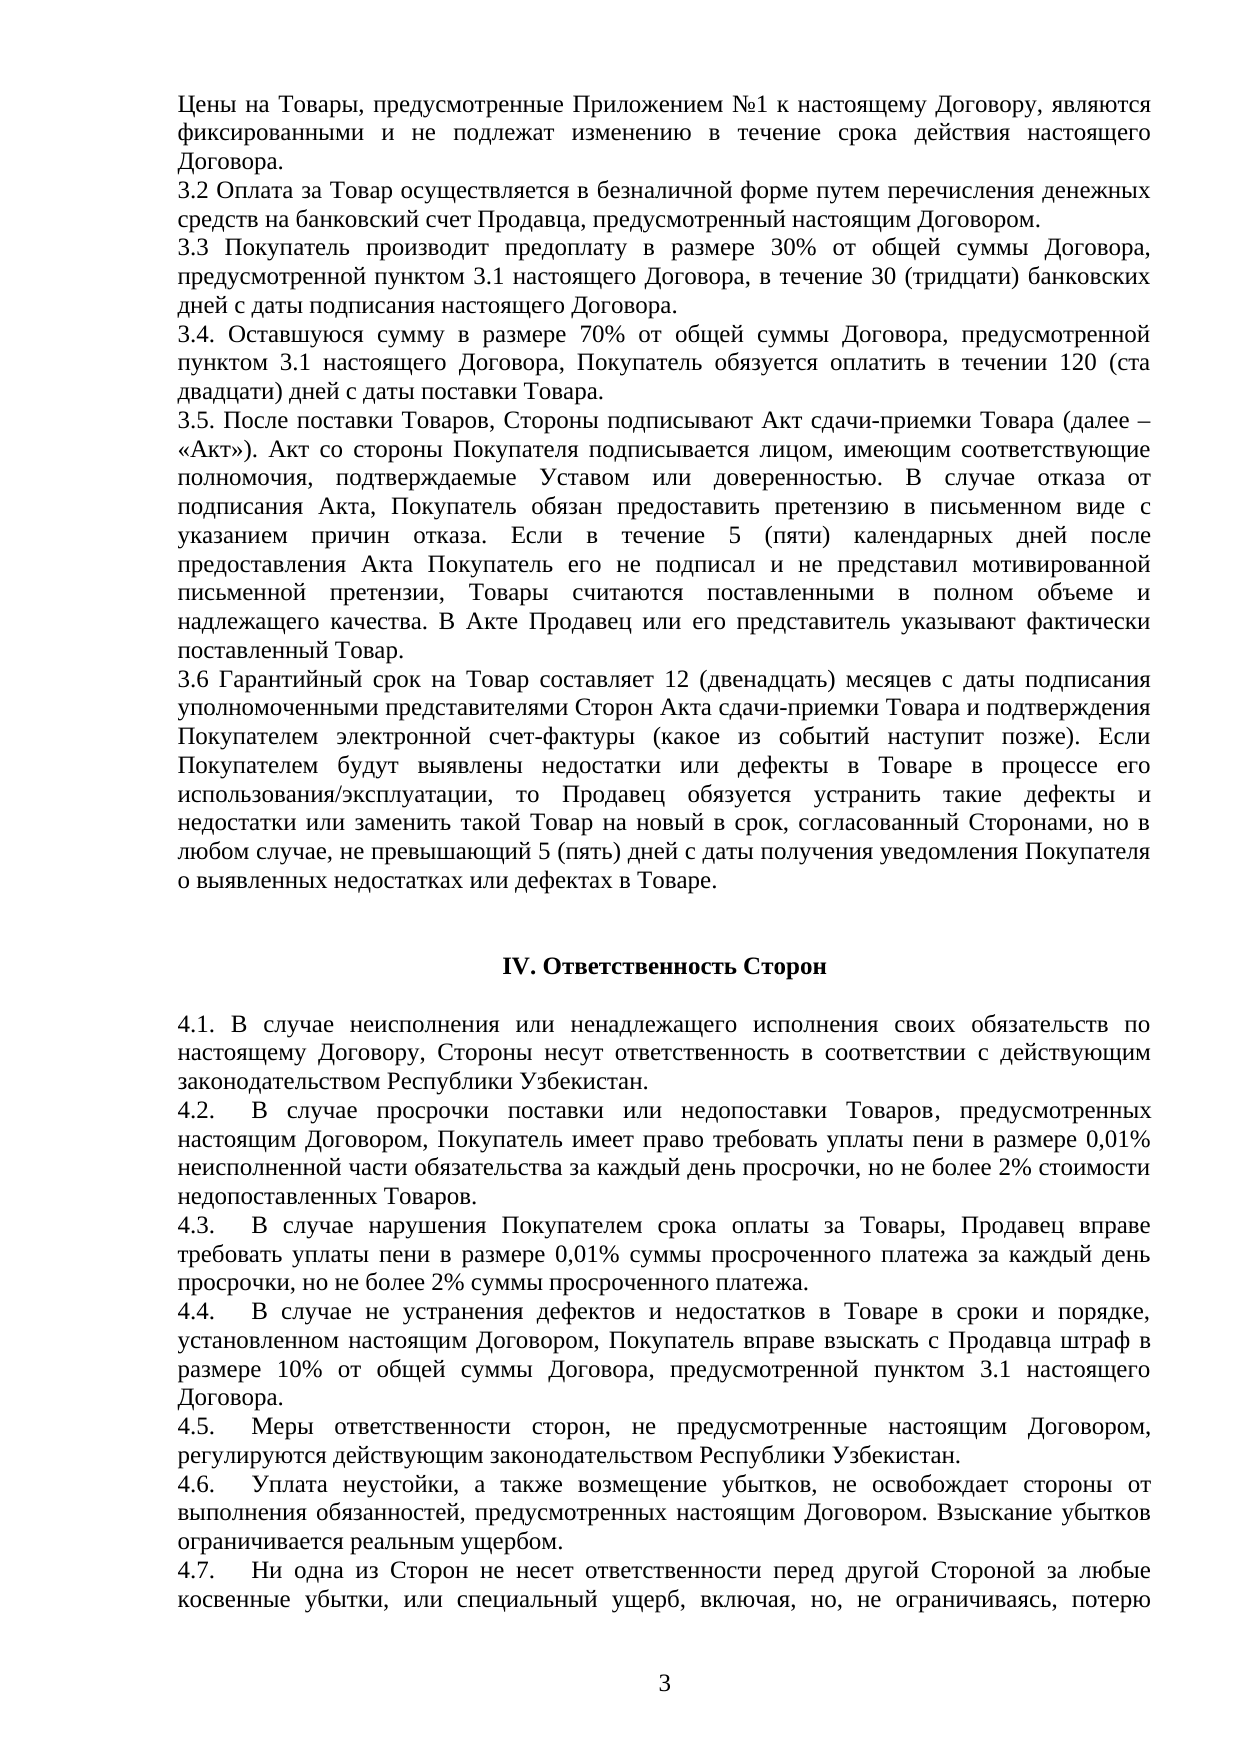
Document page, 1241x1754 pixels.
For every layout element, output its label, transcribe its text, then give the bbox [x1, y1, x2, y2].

text 3.2 Оплата за Товар осуществляется в безналичной форме путем перечисления денежных средств на банковский счет Продавца, предусмотренный настоящим Договором. [177, 175, 1152, 232]
text 3.4. Оставшуюся сумму в размере 70% от общей суммы Договора, предусмотренной пунктом 3.1 настоящего Договора, Покупатель обязуется оплатить в течении 120 (ста двадцати) дней с даты поставки Товара. [177, 319, 1152, 405]
list В случае нарушения Покупателем срока оплаты за Товары, Продавец вправе требовать уплаты пени в размере 0,01% суммы просроченного платежа за каждый день просрочки, но не более 2% суммы просроченного платежа. [177, 1210, 1152, 1296]
text 3.6 Гарантийный срок на Товар составляет 12 (двенадцать) месяцев с даты подписания уполномоченными представителями Сторон Акта сдачи-приемки Товара и подтверждения Покупателем электронной счет-фактуры (какое из событий наступит позже). Если Покупателем будут выявлены недостатки или дефекты в Товаре в процессе его использования/эксплуатации, то Продавец обязуется устранить такие дефекты и недостатки или заменить такой Товар на новый в срок, согласованный Сторонами, но в любом случае, не превышающий 5 (пять) дней с даты получения уведомления Покупателя о выявленных недостатках или дефектах в Товаре. [177, 664, 1152, 894]
text 3.3 Покупатель производит предоплату в размере 30% от общей суммы Договора, предусмотренной пунктом 3.1 настоящего Договора, в течение 30 (тридцати) банковских дней с даты подписания настоящего Договора. [177, 232, 1152, 319]
text Цены на Товары, предусмотренные Приложением №1 к настоящему Договору, являются фиксированными и не подлежат изменению в течение срока действия настоящего Договора. [177, 89, 1152, 175]
text IV. Ответственность Сторон [177, 951, 1152, 980]
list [177, 1555, 1152, 1612]
list В случае просрочки поставки или недопоставки Товаров, предусмотренных настоящим Договором, Покупатель имеет право требовать уплаты пени в размере 0,01% неисполненной части обязательства за каждый день просрочки, но не более 2% стоимости недопоставленных Товаров. [177, 1095, 1152, 1210]
text 4.1. В случае неисполнения или ненадлежащего исполнения своих обязательств по настоящему Договору, Стороны несут ответственность в соответствии с действующим законодательством Республики Узбекистан. [177, 1009, 1152, 1095]
list В случае не устранения дефектов и недостатков в Товаре в сроки и порядке, установленном настоящим Договором, Покупатель вправе взыскать с Продавца штраф в размере 10% от общей суммы Договора, предусмотренной пунктом 3.1 настоящего Договора. [177, 1296, 1152, 1411]
list Меры ответственности сторон, не предусмотренные настоящим Договором, регулируются действующим законодательством Республики Узбекистан. [177, 1411, 1152, 1469]
text 3.5. После поставки Товаров, Стороны подписывают Акт сдачи-приемки Товара (далее – «Акт»). Акт со стороны Покупателя подписывается лицом, имеющим соответствующие полномочия, подтверждаемые Уставом или доверенностью. В случае отказа от подписания Акта, Покупатель обязан предоставить претензию в письменном виде с указанием причин отказа. Если в течение 5 (пяти) календарных дней после предоставления Акта Покупатель его не подписал и не представил мотивированной письменной претензии, Товары считаются поставленными в полном объеме и надлежащего качества. В Акте Продавец или его представитель указывают фактически поставленный Товар. [177, 405, 1152, 664]
list Уплата неустойки, а также возмещение убытков, не освобождает стороны от выполнения обязанностей, предусмотренных настоящим Договором. Взыскание убытков ограничивается реальным ущербом. [177, 1469, 1152, 1555]
